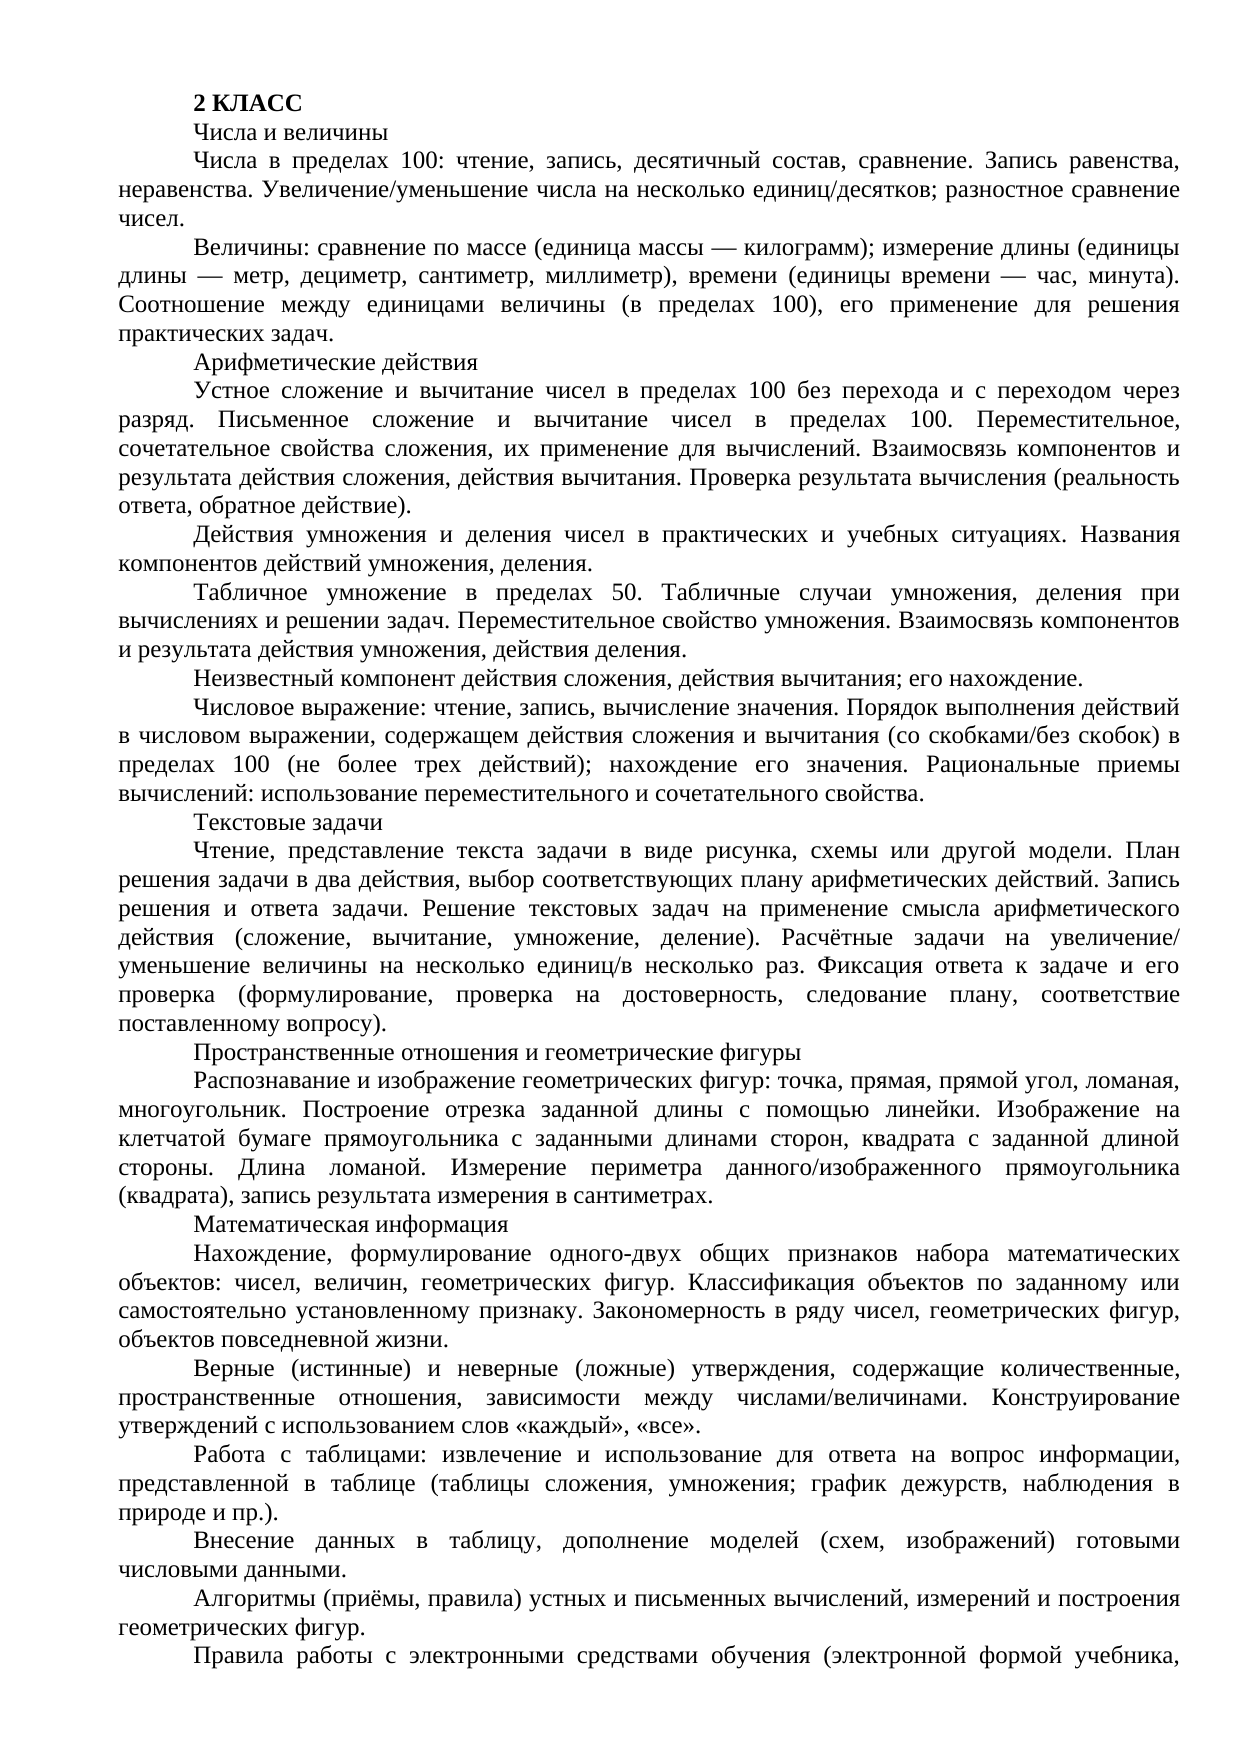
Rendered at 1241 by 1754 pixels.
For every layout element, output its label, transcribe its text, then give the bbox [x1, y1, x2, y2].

text Нахождение, формулирование одного-двух общих признаков набора математических объектов: чисел, величин, геометрических фигур. Классификация объектов по заданному или самостоятельно установленному признаку. Закономерность в ряду чисел, геометрических фигур, объектов повседневной жизни. [118, 1238, 1181, 1353]
text Текстовые задачи [118, 807, 1181, 835]
text Математическая информация [118, 1209, 1181, 1238]
text Числовое выражение: чтение, запись, вычисление значения. Порядок выполнения действий в числовом выражении, содержащем действия сложения и вычитания (со скобками/без скобок) в пределах 100 (не более трех действий); нахождение его значения. Рациональные приемы вычислений: использование переместительного и сочетательного свойства. [118, 692, 1181, 807]
text Действия умножения и деления чисел в практических и учебных ситуациях. Названия компонентов действий умножения, деления. [118, 519, 1181, 577]
text Алгоритмы (приёмы, правила) устных и письменных вычислений, измерений и построения геометрических фигур. [118, 1583, 1181, 1640]
text Внесение данных в таблицу, дополнение моделей (схем, изображений) готовыми числовыми данными. [118, 1525, 1181, 1583]
text Величины: сравнение по массе (единица массы — килограмм); измерение длины (единицы длины — метр, дециметр, сантиметр, миллиметр), времени (единицы времени — час, минута). Соотношение между единицами величины (в пределах 100), его применение для решения практических задач. [118, 232, 1181, 347]
text Распознавание и изображение геометрических фигур: точка, прямая, прямой угол, ломаная, многоугольник. Построение отрезка заданной длины с помощью линейки. Изображение на клетчатой бумаге прямоугольника с заданными длинами сторон, квадрата с заданной длиной стороны. Длина ломаной. Измерение периметра данного/изображенного прямоугольника (квадрата), запись результата измерения в сантиметрах. [118, 1065, 1181, 1209]
text Чтение, представление текста задачи в виде рисунка, схемы или другой модели. План решения задачи в два действия, выбор соответствующих плану арифметических действий. Запись решения и ответа задачи. Решение текстовых задач на применение смысла арифметического действия (сложение, вычитание, умножение, деление). Расчётные задачи на увеличение/ уменьшение величины на несколько единиц/в несколько раз. Фиксация ответа к задаче и его проверка (формулирование, проверка на достоверность, следование плану, соответствие поставленному вопросу). [118, 835, 1181, 1037]
text Верные (истинные) и неверные (ложные) утверждения, содержащие количественные, пространственные отношения, зависимости между числами/величинами. Конструирование утверждений с использованием слов «каждый», «все». [118, 1353, 1181, 1439]
text Арифметические действия [118, 347, 1181, 375]
text Работа с таблицами: извлечение и использование для ответа на вопрос информации, представленной в таблице (таблицы сложения, умножения; график дежурств, наблюдения в природе и пр.). [118, 1439, 1181, 1525]
text 2 КЛАСС [118, 88, 1181, 117]
text Табличное умножение в пределах 50. Табличные случаи умножения, деления при вычислениях и решении задач. Переместительное свойство умножения. Взаимосвязь компонентов и результата действия умножения, действия деления. [118, 577, 1181, 663]
text Неизвестный компонент действия сложения, действия вычитания; его нахождение. [118, 663, 1181, 692]
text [118, 1640, 1181, 1669]
text Устное сложение и вычитание чисел в пределах 100 без перехода и с переходом через разряд. Письменное сложение и вычитание чисел в пределах 100. Переместительное, сочетательное свойства сложения, их применение для вычислений. Взаимосвязь компонентов и результата действия сложения, действия вычитания. Проверка результата вычисления (реальность ответа, обратное действие). [118, 375, 1181, 519]
text Числа и величины [118, 117, 1181, 145]
text Числа в пределах 100: чтение, запись, десятичный состав, сравнение. Запись равенства, неравенства. Увеличение/уменьшение числа на несколько единиц/десятков; разностное сравнение чисел. [118, 145, 1181, 232]
text Пространственные отношения и геометрические фигуры [118, 1037, 1181, 1065]
